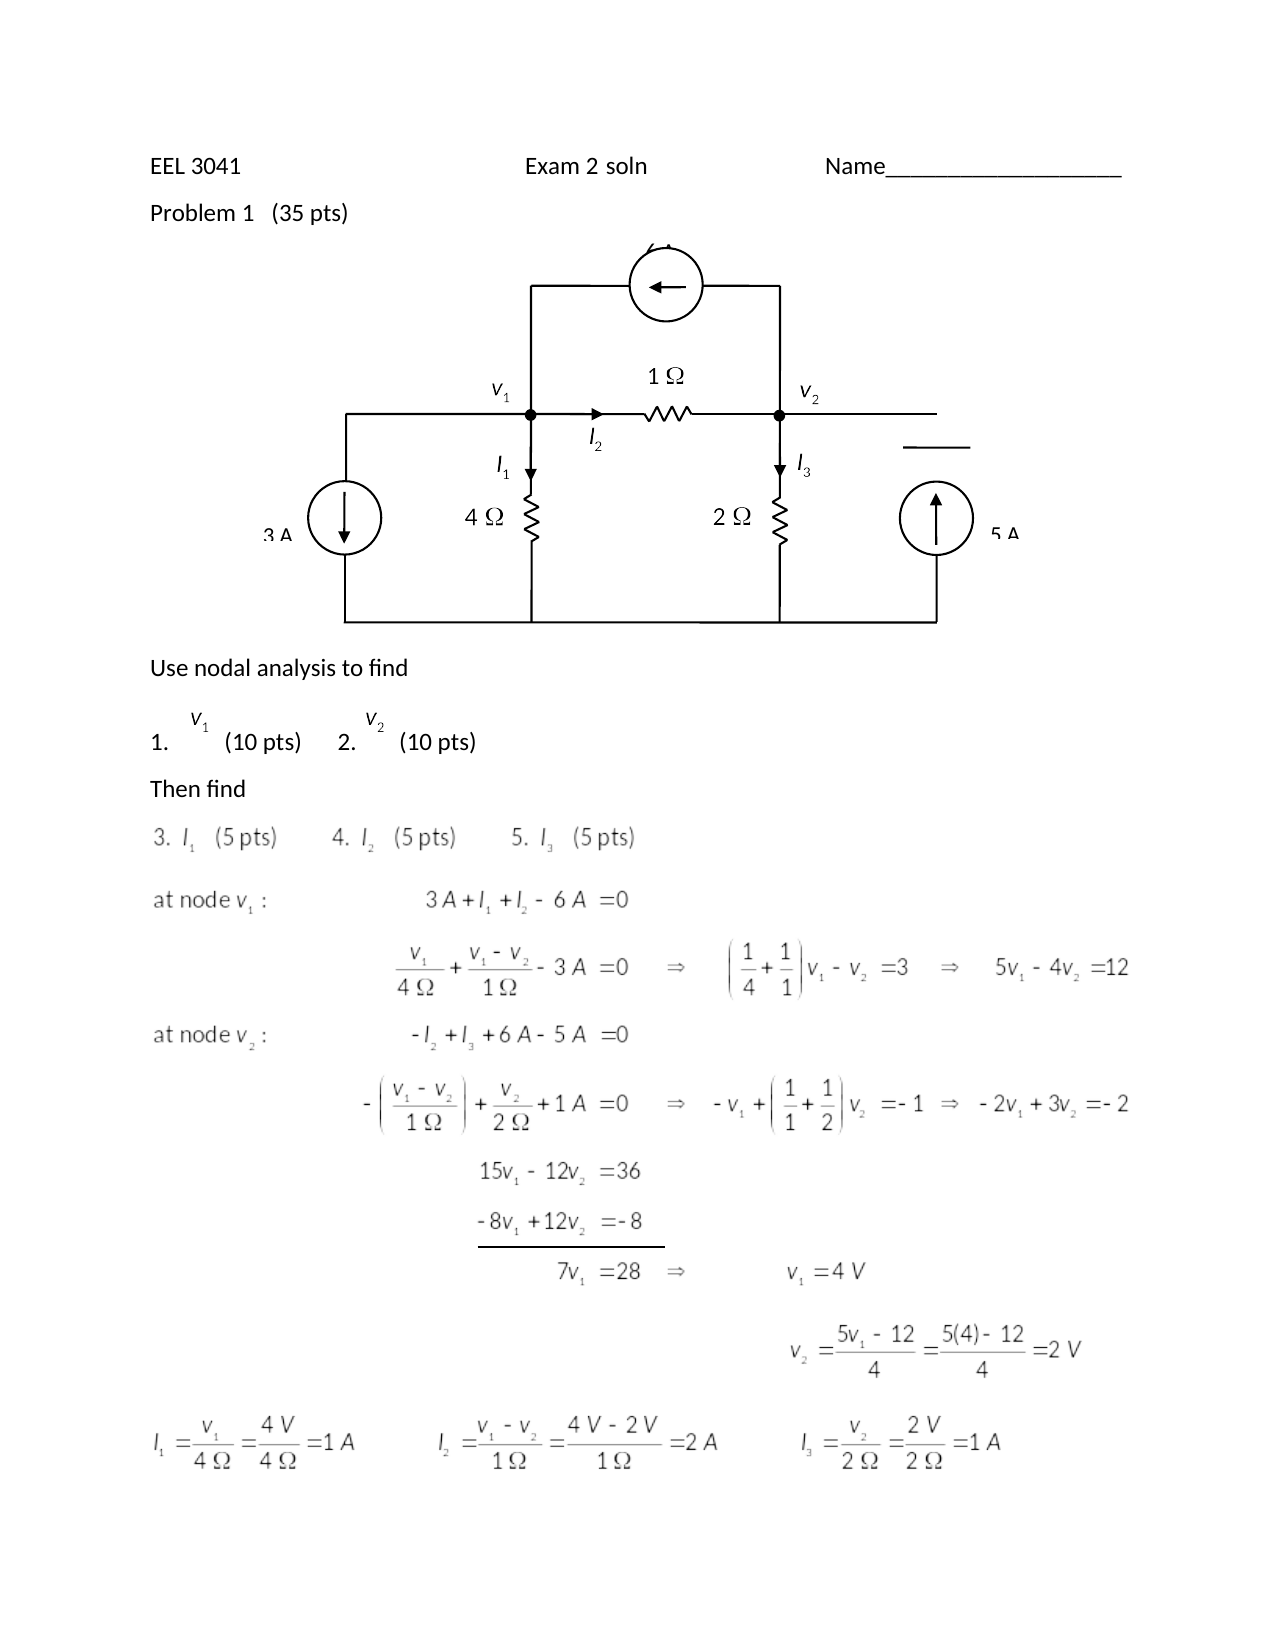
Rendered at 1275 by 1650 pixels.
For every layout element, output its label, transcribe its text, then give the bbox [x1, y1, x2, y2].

text Then find [150, 773, 1125, 804]
list (10 pts) 2. (10 pts) [150, 700, 1125, 756]
text Problem 1 (35 pts) [150, 197, 1125, 228]
text Use nodal analysis to find [150, 652, 1125, 683]
text EEL 3041 Exam 2 soln Name___________________ [150, 150, 1125, 181]
